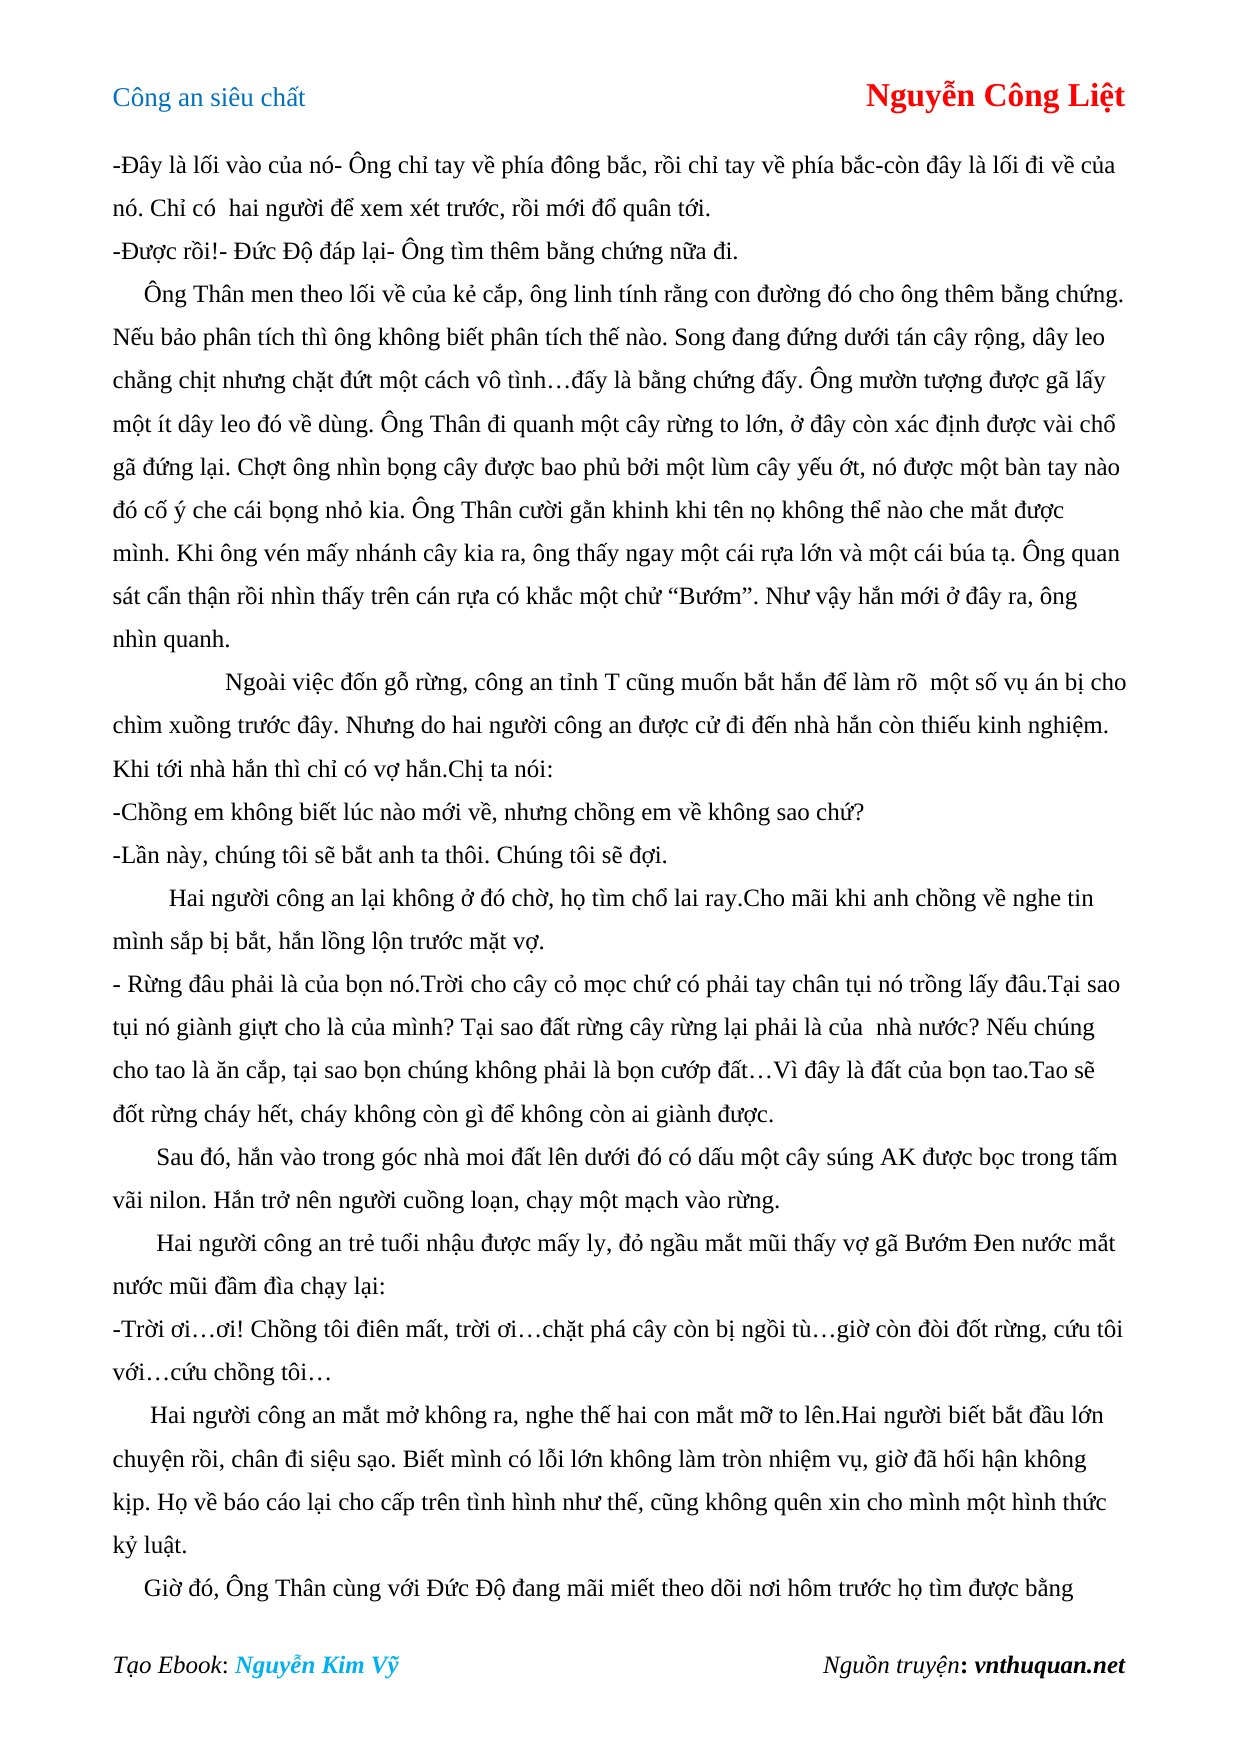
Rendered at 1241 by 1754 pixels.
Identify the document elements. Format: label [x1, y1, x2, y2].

text [112, 150, 1128, 1602]
